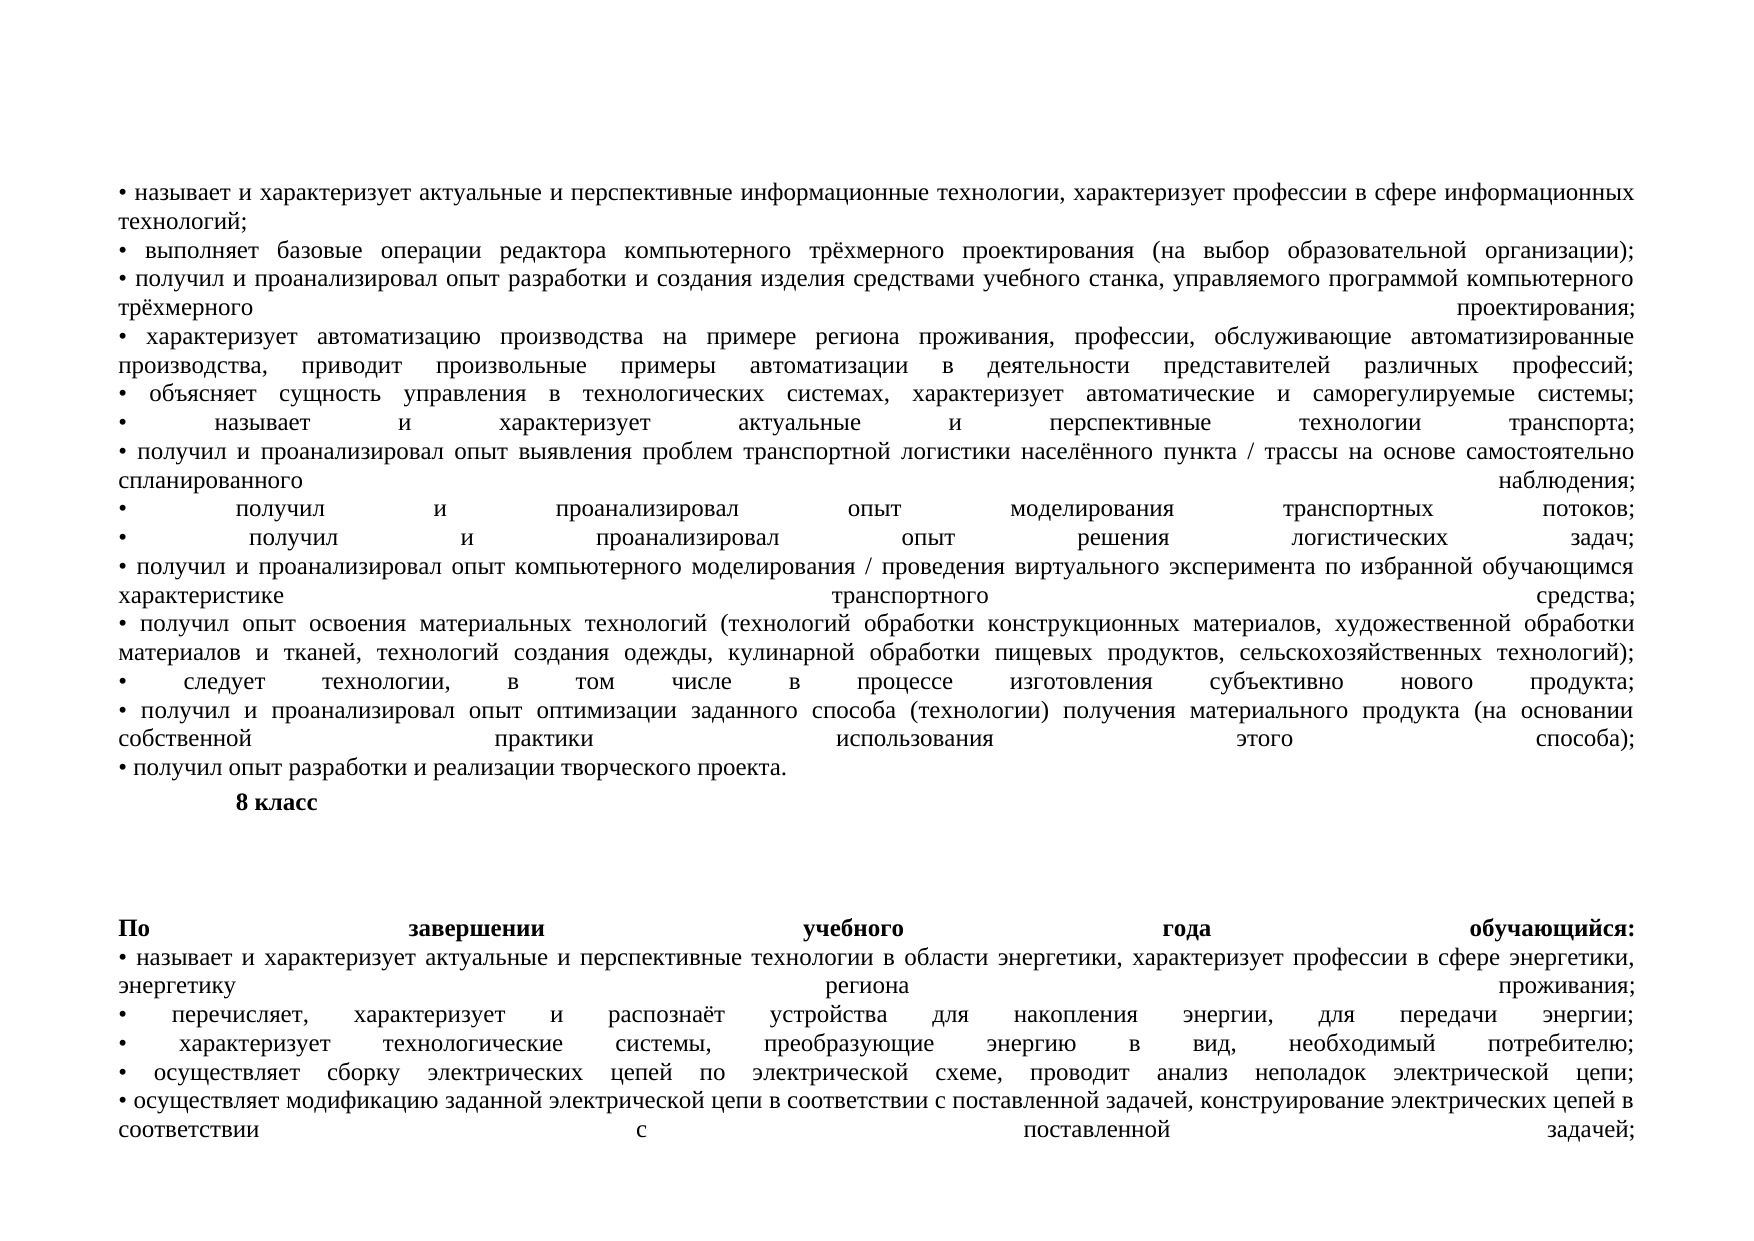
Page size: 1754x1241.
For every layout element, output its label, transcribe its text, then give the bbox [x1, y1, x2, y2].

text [118, 177, 1636, 781]
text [118, 913, 1636, 1143]
subtitle 8 класс [236, 787, 1625, 816]
